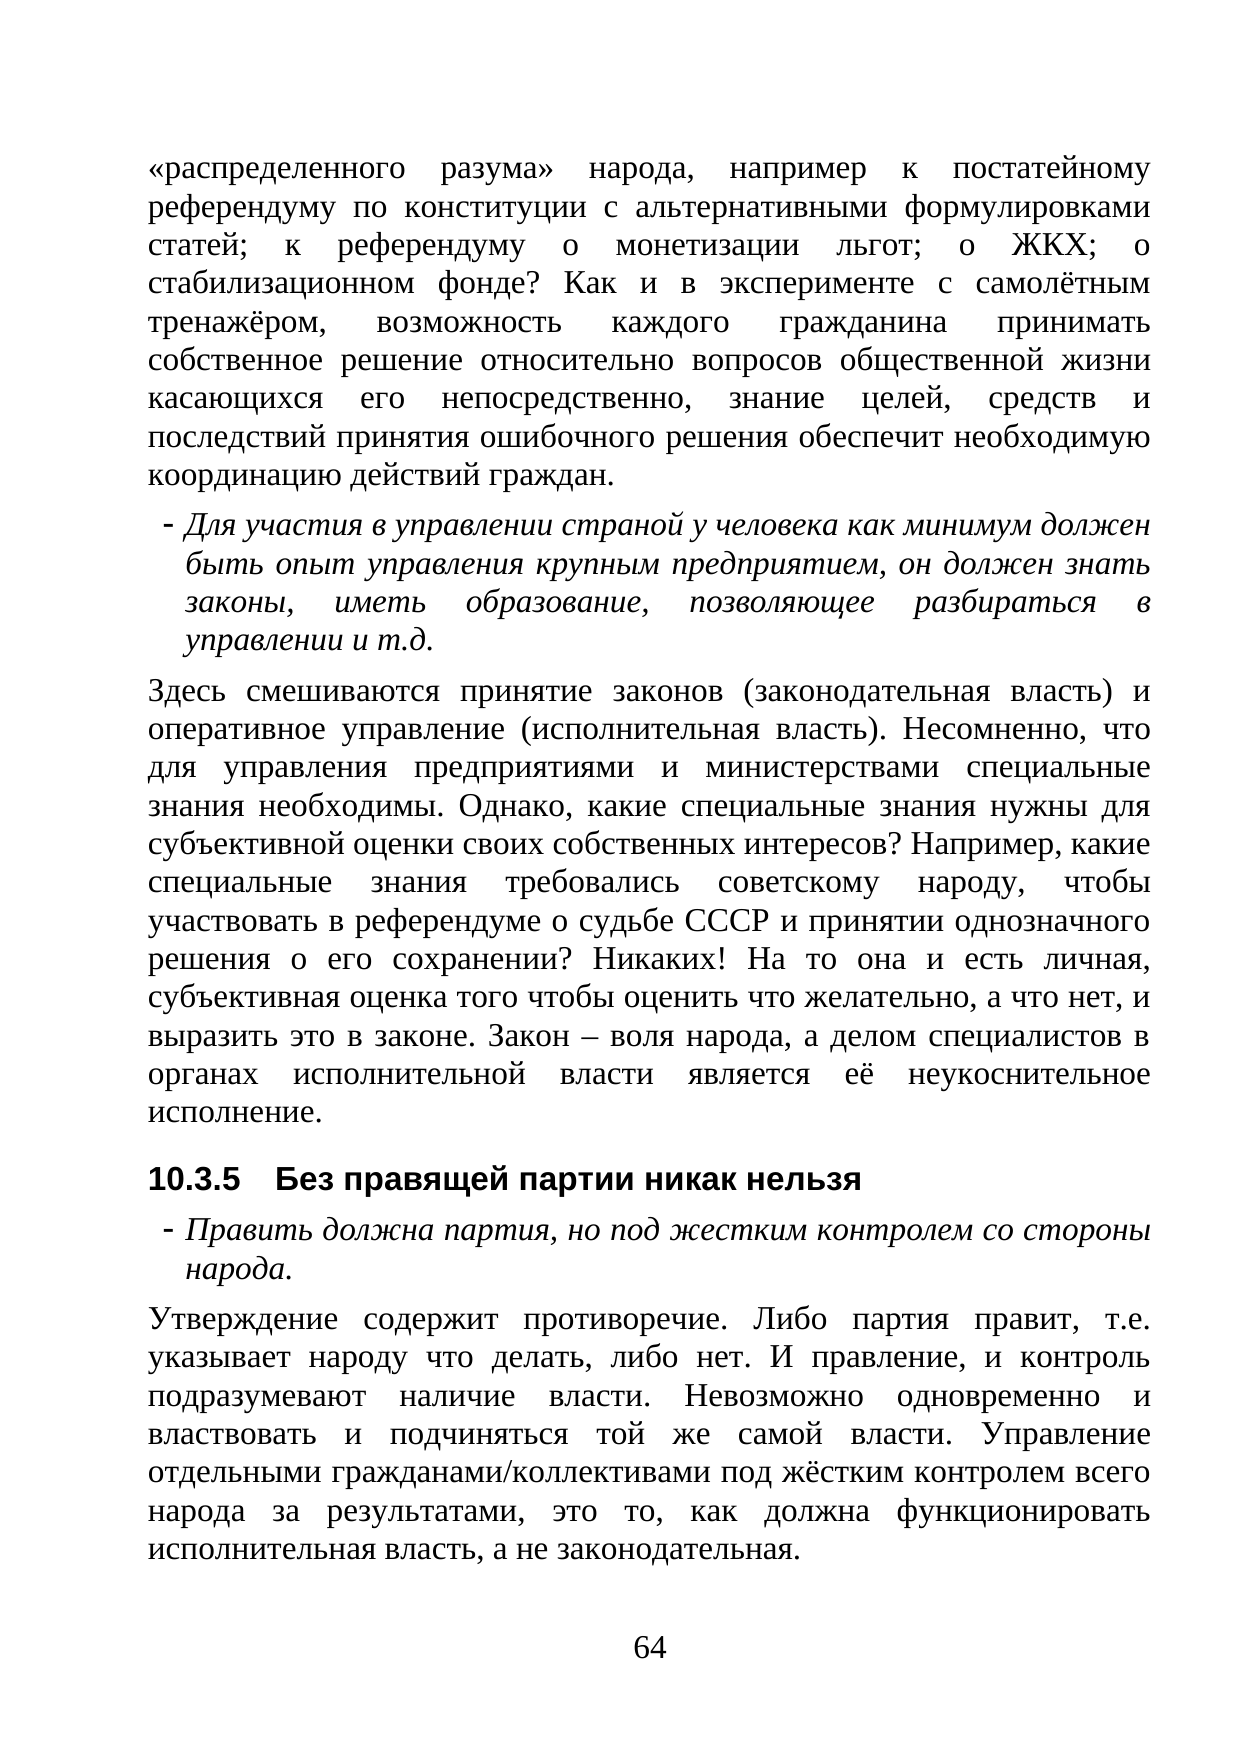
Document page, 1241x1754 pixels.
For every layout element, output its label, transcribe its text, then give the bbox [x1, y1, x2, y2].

subtitle Без правящей партии никак нельзя [148, 1159, 1152, 1198]
list Для участия в управлении страной у человека как минимум должен быть опыт управления крупным предприятием, он должен знать законы, иметь образование, позволяющее разбираться в управлении и т.д. [163, 504, 1152, 658]
list Править должна партия, но под жестким контролем со стороны народа. [163, 1209, 1152, 1286]
text Здесь смешиваются принятие законов (законодательная власть) и оперативное управление (исполнительная власть). Несомненно, что для управления предприятиями и министерствами специальные знания необходимы. Однако, какие специальные знания нужны для субъективной оценки своих собственных интересов? Например, какие специальные знания требовались советскому народу, чтобы участвовать в референдуме о судьбе СССР и принятии однозначного решения о его сохранении? Никаких! На то она и есть личная, субъективная оценка того чтобы оценить что желательно, а что нет, и выразить это в законе. Закон – воля народа, а делом специалистов в органах исполнительной власти является её неукоснительное исполнение. [148, 670, 1152, 1130]
text Утверждение содержит противоречие. Либо партия правит, т.е. указывает народу что делать, либо нет. И правление, и контроль подразумевают наличие власти. Невозможно одновременно и властвовать и подчиняться той же самой власти. Управление отдельными гражданами/коллективами под жёстким контролем всего народа за результатами, это то, как должна функционировать исполнительная власть, а не законодательная. [148, 1298, 1152, 1567]
